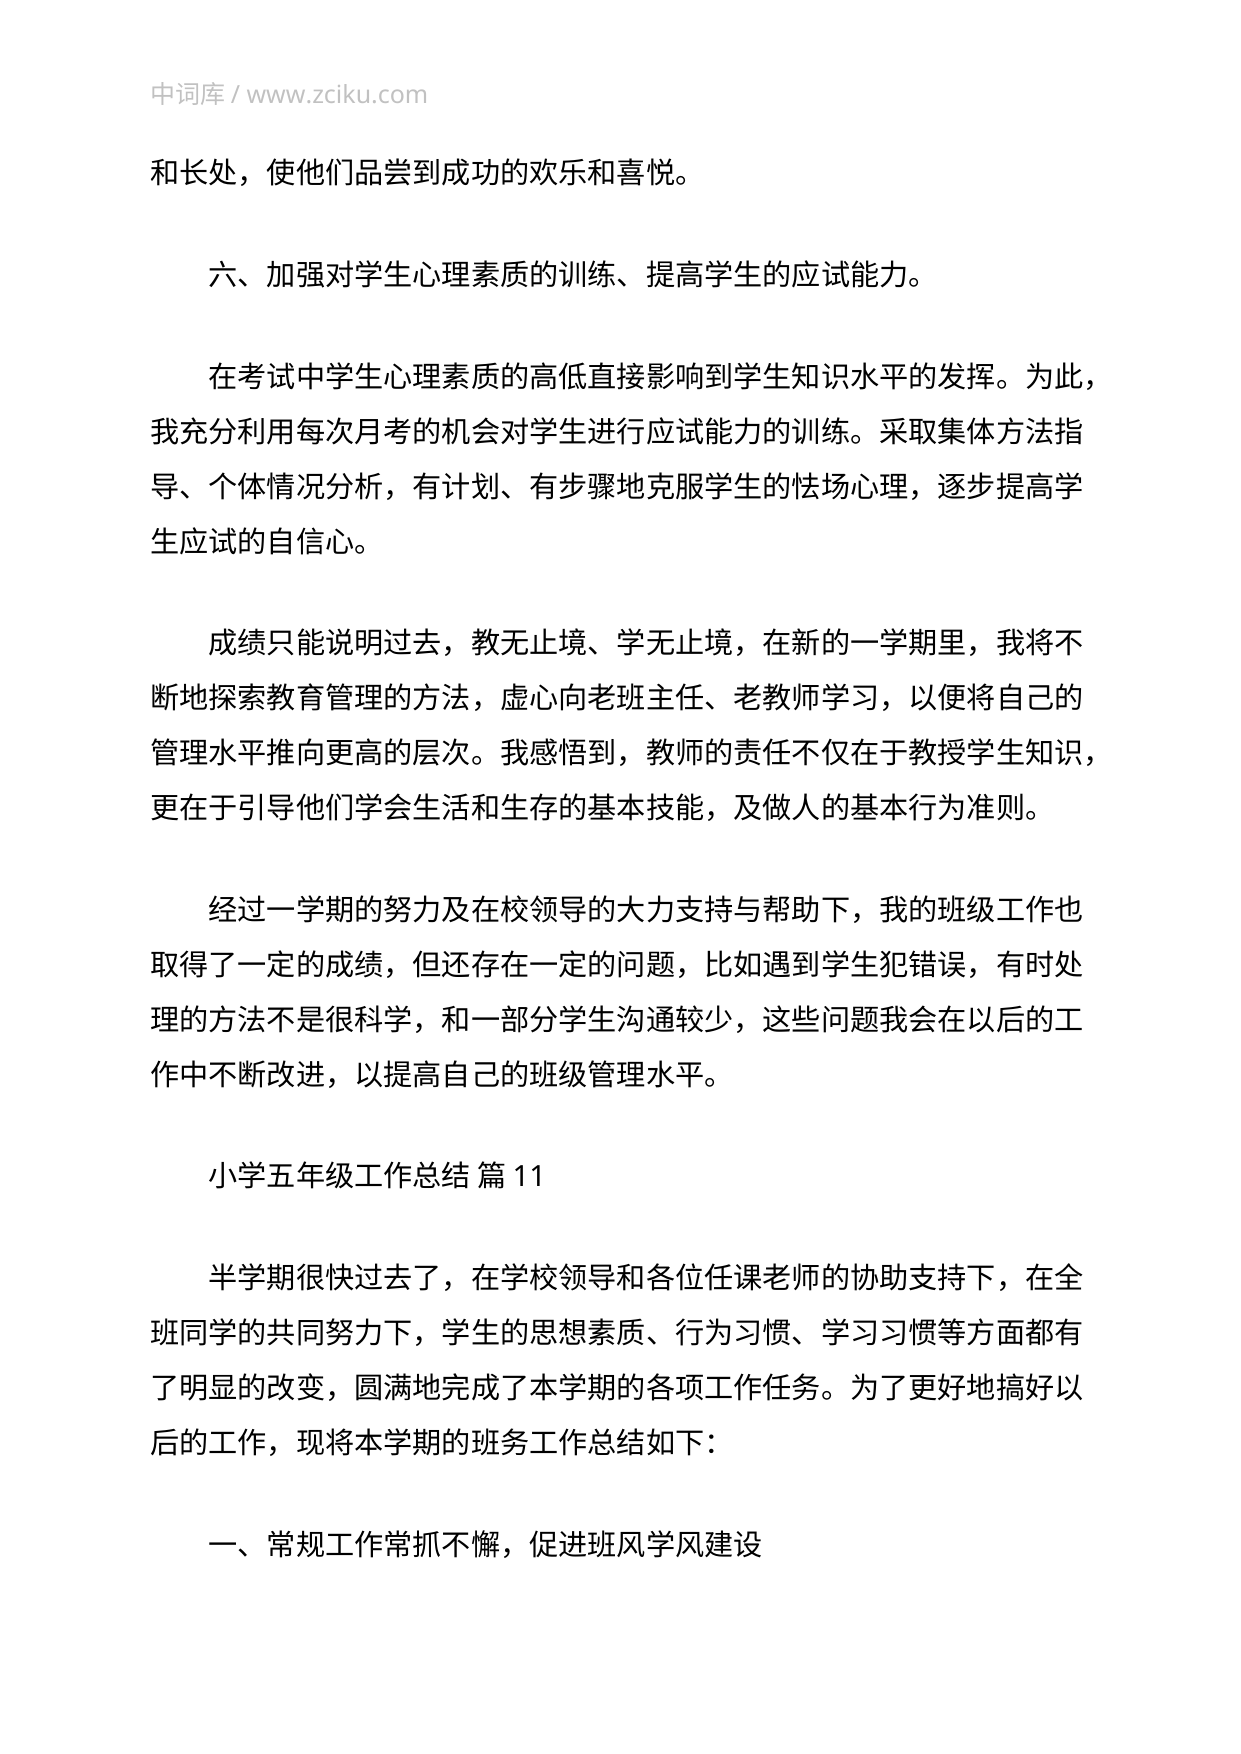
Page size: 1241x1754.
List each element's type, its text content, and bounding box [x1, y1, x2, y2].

text 成绩只能说明过去，教无止境、学无止境，在新的一学期里，我将不断地探索教育管理的方法，虚心向老班主任、老教师学习，以便将自己的管理水平推向更高的层次。我感悟到，教师的责任不仅在于教授学生知识，更在于引导他们学会生活和生存的基本技能，及做人的基本行为准则。 [150, 620, 1090, 827]
text 半学期很快过去了，在学校领导和各位任课老师的协助支持下，在全班同学的共同努力下，学生的思想素质、行为习惯、学习习惯等方面都有了明显的改变，圆满地完成了本学期的各项工作任务。为了更好地搞好以后的工作，现将本学期的班务工作总结如下： [150, 1255, 1090, 1462]
text 小学五年级工作总结 篇11 [150, 1153, 1090, 1195]
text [150, 150, 1090, 192]
text 一、常规工作常抓不懈，促进班风学风建设 [150, 1521, 1090, 1564]
text 在考试中学生心理素质的高低直接影响到学生知识水平的发挥。为此，我充分利用每次月考的机会对学生进行应试能力的训练。采取集体方法指导、个体情况分析，有计划、有步骤地克服学生的怯场心理，逐步提高学生应试的自信心。 [150, 353, 1090, 561]
text 六、加强对学生心理素质的训练、提高学生的应试能力。 [150, 252, 1090, 294]
text 经过一学期的努力及在校领导的大力支持与帮助下，我的班级工作也取得了一定的成绩，但还存在一定的问题，比如遇到学生犯错误，有时处理的方法不是很科学，和一部分学生沟通较少，这些问题我会在以后的工作中不断改进，以提高自己的班级管理水平。 [150, 886, 1090, 1093]
